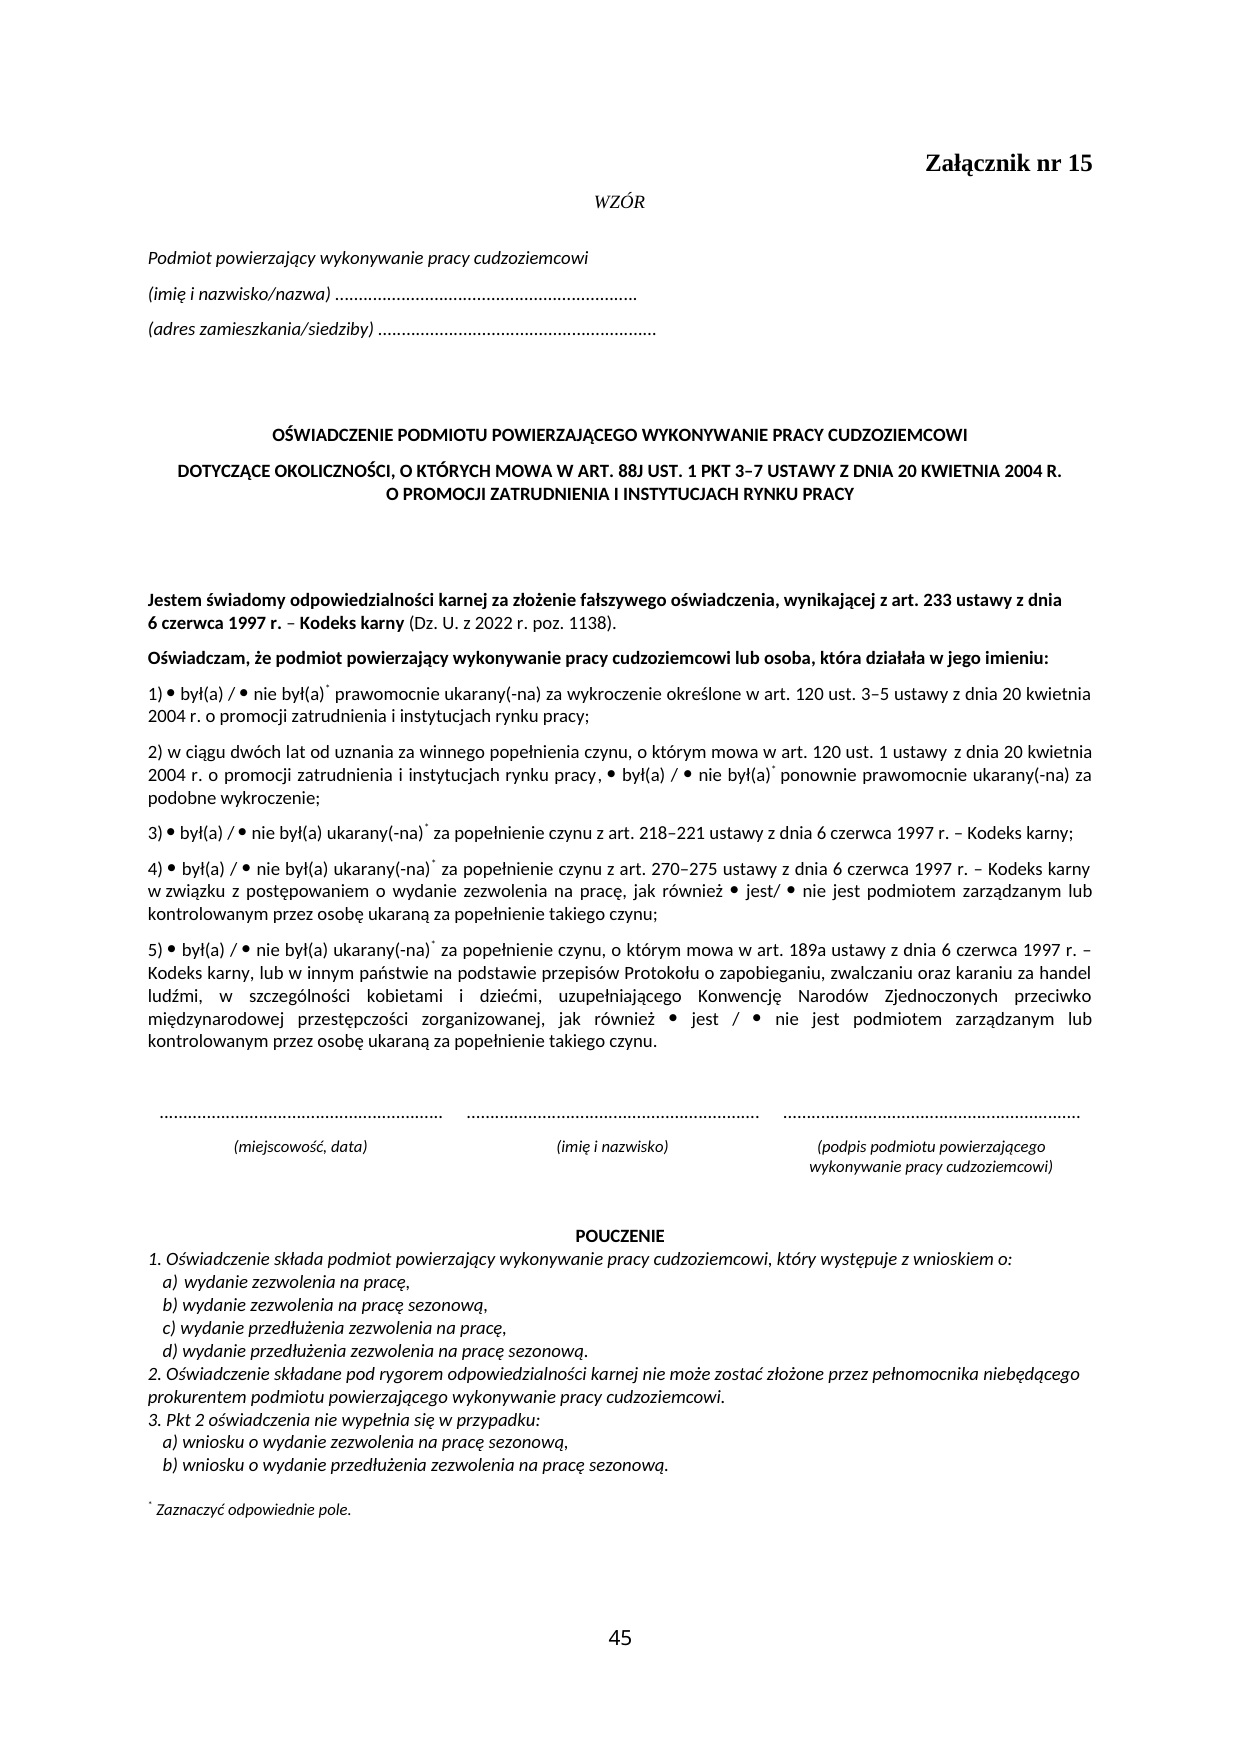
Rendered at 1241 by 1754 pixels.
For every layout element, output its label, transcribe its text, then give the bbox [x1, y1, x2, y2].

text Oświadczam, że podmiot powierzający wykonywanie pracy cudzoziemcowi lub osoba, która działała w jego imieniu: [148, 646, 1093, 669]
text b) wniosku o wydanie przedłużenia zezwolenia na pracę sezonową. [162, 1454, 1093, 1477]
table_header ............................................................... [771, 1088, 1093, 1123]
text Podmiot powierzający wykonywanie pracy cudzoziemcowi [148, 246, 1093, 269]
table_cell (imię i nazwisko) [455, 1124, 771, 1177]
text Jestem świadomy odpowiedzialności karnej za złożenie fałszywego oświadczenia, wynikającej z art. 233 ustawy z dnia 6 czerwca 1997 r. – Kodeks karny (Dz. U. z 2022 r. poz. 1138). [148, 588, 1093, 634]
text (adres zamieszkania/siedziby) ........................................................... [148, 317, 1093, 340]
table_header .............................................................. [455, 1088, 771, 1123]
text b) wydanie zezwolenia na pracę sezonową, [162, 1293, 1093, 1316]
text (imię i nazwisko/nazwa) ................................................................ [148, 282, 1093, 305]
text OŚWIADCZENIE PODMIOTU POWIERZAJĄCEGO WYKONYWANIE PRACY CUDZOZIEMCOWI [148, 423, 1093, 446]
text a) wniosku o wydanie zezwolenia na pracę sezonową, [162, 1431, 1093, 1454]
text 2. Oświadczenie składane pod rygorem odpowiedzialności karnej nie może zostać złożone przez pełnomocnika niebędącego prokurentem podmiotu powierzającego wykonywanie pracy cudzoziemcowi. [148, 1362, 1093, 1408]
text 3) był(a) / nie był(a) ukarany(-na)* za popełnienie czynu z art. 218–221 ustawy z dnia 6 czerwca 1997 r. – Kodeks karny; [148, 821, 1093, 844]
text DOTYCZĄCE OKOLICZNOŚCI, O KTÓRYCH MOWA W ART. 88J UST. 1 PKT 3–7 USTAWY Z DNIA 20 KWIETNIA 2004 R. O PROMOCJI ZATRUDNIENIA I INSTYTUCJACH RYNKU PRACY [148, 459, 1093, 505]
text d) wydanie przedłużenia zezwolenia na pracę sezonową. [162, 1339, 1093, 1362]
table_header ............................................................ [148, 1088, 455, 1123]
text 4) był(a) / nie był(a) ukarany(-na)* za popełnienie czynu z art. 270–275 ustawy z dnia 6 czerwca 1997 r. – Kodeks karny w związku z postępowaniem o wydanie zezwolenia na pracę, jak również jest/ nie jest podmiotem zarządzanym lub kontrolowanym przez osobę ukaraną za popełnienie takiego czynu; [148, 857, 1093, 926]
text POUCZENIE [148, 1224, 1093, 1247]
table_cell (miejscowość, data) [148, 1124, 455, 1177]
text 5) był(a) / nie był(a) ukarany(-na)* za popełnienie czynu, o którym mowa w art. 189a ustawy z dnia 6 czerwca 1997 r. – Kodeks karny, lub w innym państwie na podstawie przepisów Protokołu o zapobieganiu, zwalczaniu oraz karaniu za handel ludźmi, w szczególności kobietami i dziećmi, uzupełniającego Konwencję Narodów Zjednoczonych przeciwko międzynarodowej przestępczości zorganizowanej, jak również jest / nie jest podmiotem zarządzanym lub kontrolowanym przez osobę ukaraną za popełnienie takiego czynu. [148, 938, 1093, 1053]
text * Zaznaczyć odpowiednie pole. [148, 1499, 1093, 1520]
text 2) w ciągu dwóch lat od uznania za winnego popełnienia czynu, o którym mowa w art. 120 ust. 1 ustawy z dnia 20 kwietnia 2004 r. o promocji zatrudnienia i instytucjach rynku pracy, był(a) / nie był(a)* ponownie prawomocnie ukarany(-na) za podobne wykroczenie; [148, 740, 1093, 809]
text 3. Pkt 2 oświadczenia nie wypełnia się w przypadku: [148, 1408, 1093, 1431]
text a) wydanie zezwolenia na pracę, [162, 1270, 1093, 1293]
text WZÓR [148, 191, 1093, 212]
text 1. Oświadczenie składa podmiot powierzający wykonywanie pracy cudzoziemcowi, który występuje z wnioskiem o: [148, 1247, 1093, 1270]
text c) wydanie przedłużenia zezwolenia na pracę, [162, 1316, 1093, 1339]
text 1) był(a) / nie był(a)* prawomocnie ukarany(-na) za wykroczenie określone w art. 120 ust. 3–5 ustawy z dnia 20 kwietnia 2004 r. o promocji zatrudnienia i instytucjach rynku pracy; [148, 682, 1093, 728]
text Załącznik nr 15 [148, 148, 1093, 176]
table_cell (podpis podmiotu powierzającego wykonywanie pracy cudzoziemcowi) [771, 1124, 1093, 1177]
